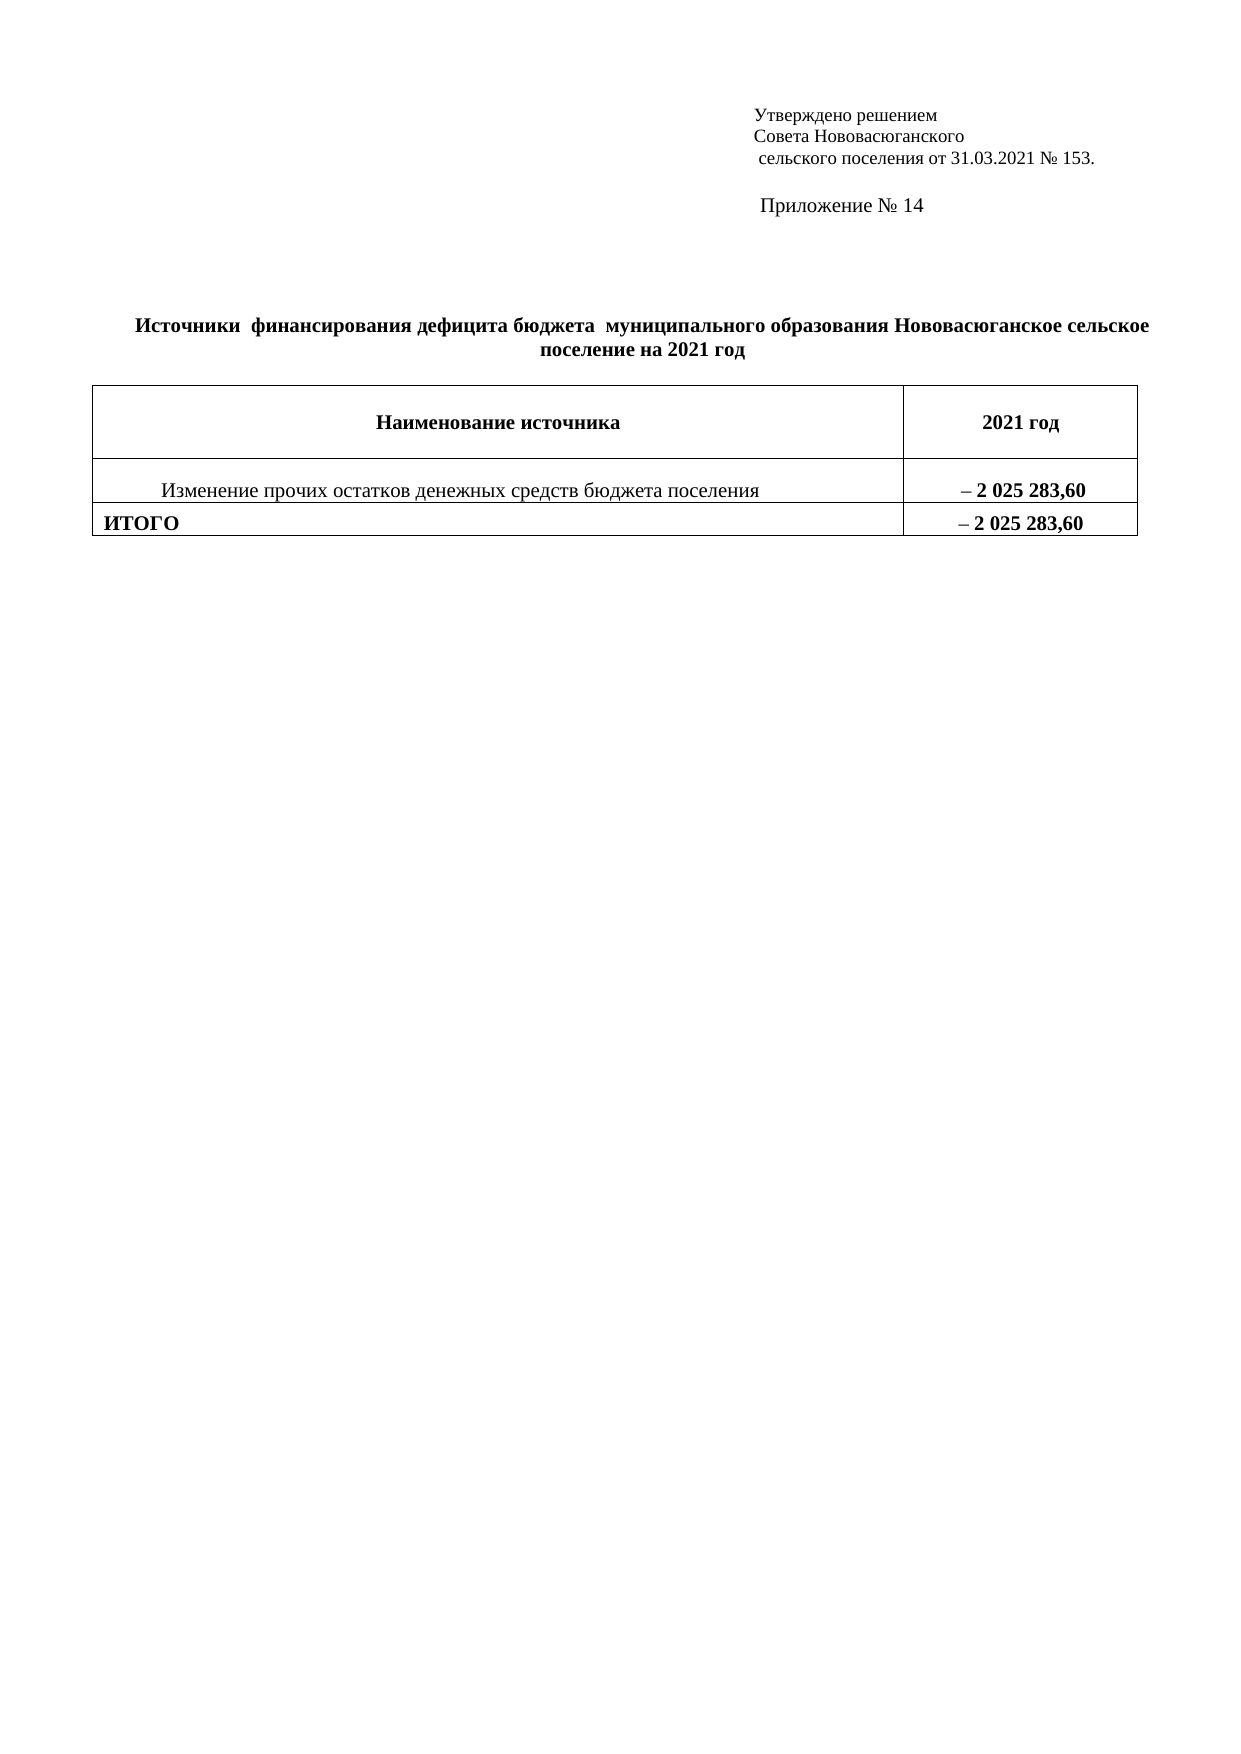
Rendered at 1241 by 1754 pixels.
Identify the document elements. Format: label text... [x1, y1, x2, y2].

title Приложение № 14 [103, 193, 1181, 217]
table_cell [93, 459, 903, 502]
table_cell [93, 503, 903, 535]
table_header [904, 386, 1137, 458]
title Совета Нововасюганского [103, 125, 1181, 147]
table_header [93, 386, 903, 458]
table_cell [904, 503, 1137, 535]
text Источники финансирования дефицита бюджета муниципального образования Нововасюганское сельское поселение на 2021 год [103, 313, 1181, 361]
title Утверждено решением [103, 104, 1181, 125]
title сельского поселения от 31.03.2021 № 153. [103, 147, 1181, 168]
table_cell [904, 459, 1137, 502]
